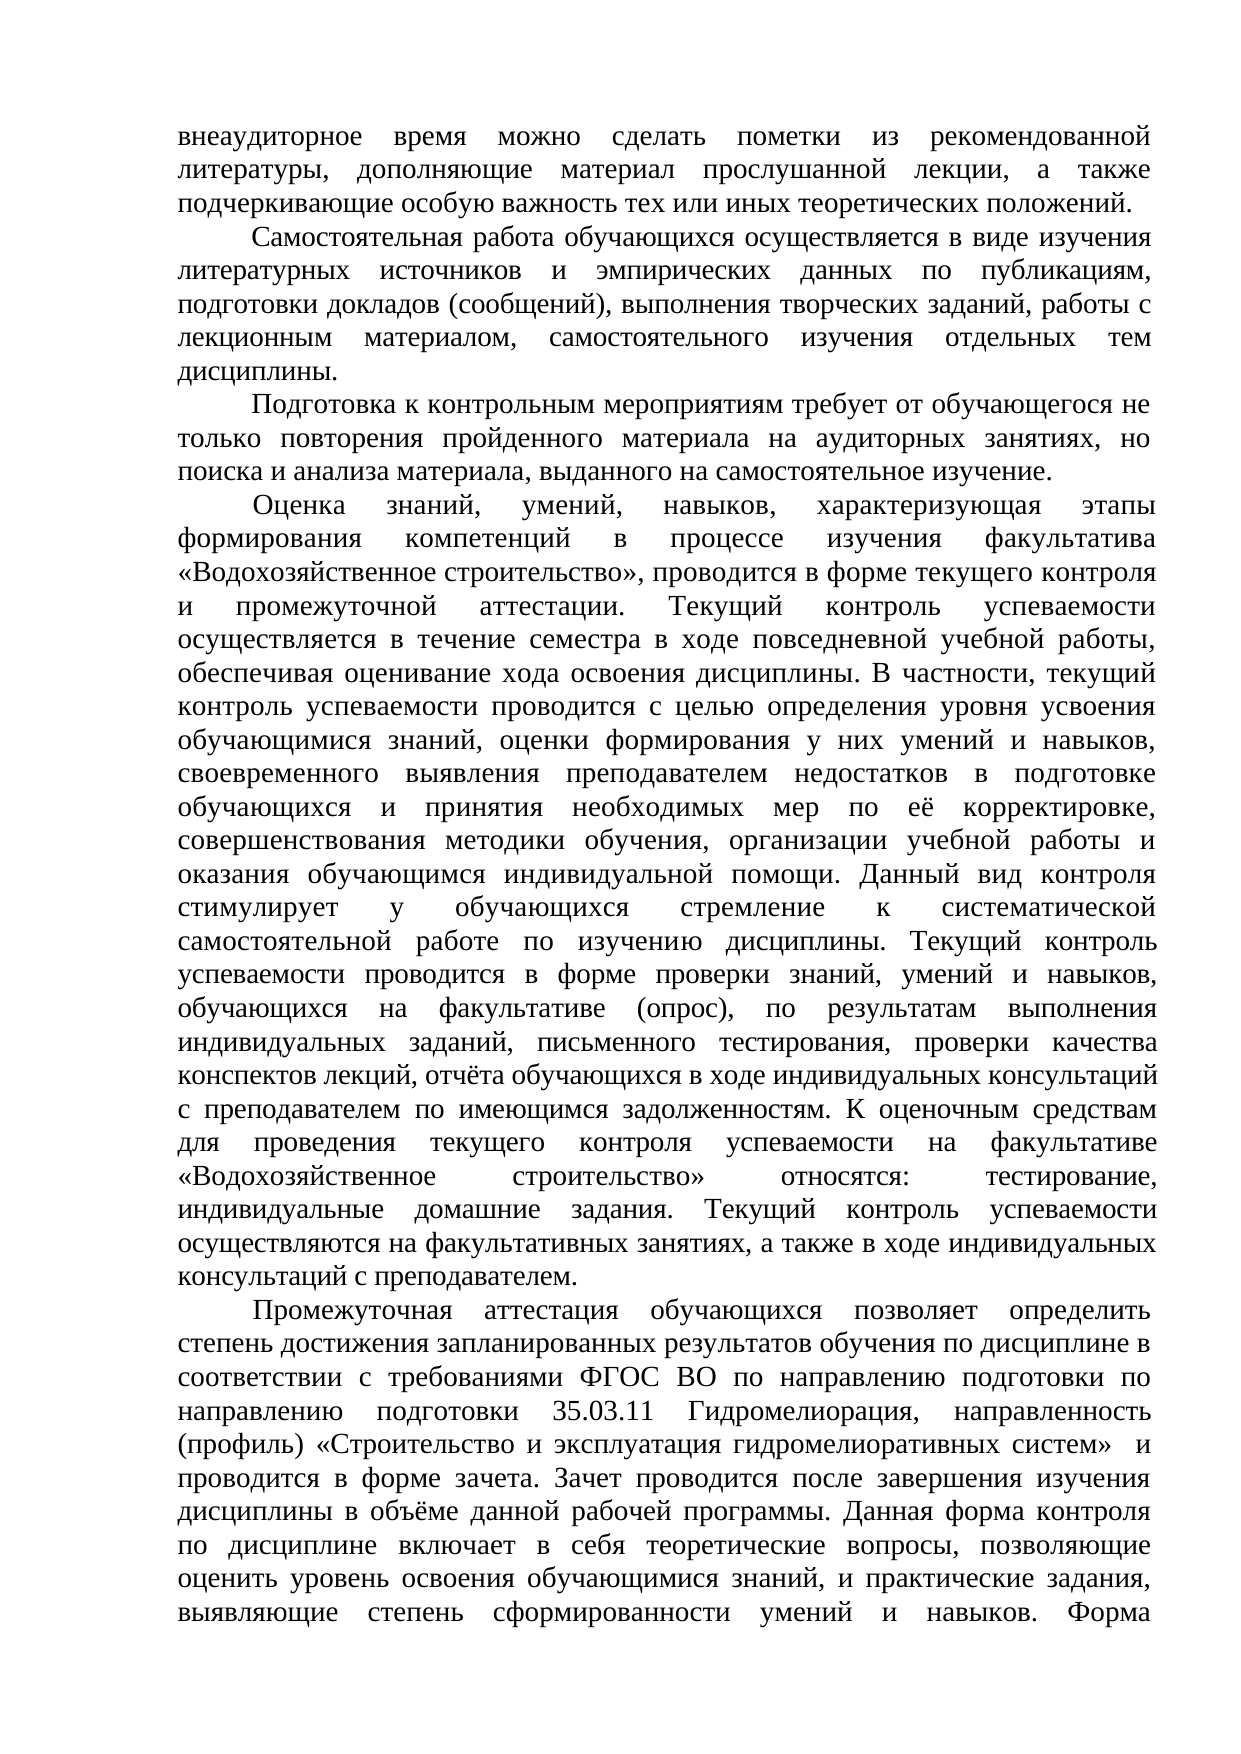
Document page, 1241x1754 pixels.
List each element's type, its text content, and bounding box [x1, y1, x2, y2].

text Самостоятельная работа обучающихся осуществляется в виде изучения литературных источников и эмпирических данных по публикациям, подготовки докладов (сообщений), выполнения творческих заданий, работы с лекционным материалом, самостоятельного изучения отдельных тем дисциплины. [177, 219, 1152, 386]
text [177, 1292, 1152, 1627]
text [177, 118, 1152, 219]
text Подготовка к контрольным мероприятиям требует от обучающегося не только повторения пройденного материала на аудиторных занятиях, но поиска и анализа материала, выданного на самостоятельное изучение. [177, 386, 1152, 487]
text Оценка знаний, умений, навыков, характеризующая этапы формирования компетенций в процессе изучения факультатива «Водохозяйственное строительство», проводится в форме текущего контроля и промежуточной аттестации. Текущий контроль успеваемости осуществляется в течение семестра в ходе повседневной учебной работы, обеспечивая оценивание хода освоения дисциплины. В частности, текущий контроль успеваемости проводится с целью определения уровня усвоения обучающимися знаний, оценки формирования у них умений и навыков, своевременного выявления преподавателем недостатков в подготовке обучающихся и принятия необходимых мер по её корректировке, совершенствования методики обучения, организации учебной работы и оказания обучающимся индивидуальной помощи. Данный вид контроля стимулирует у обучающихся стремление к систематической самостоятельной работе по изучению дисциплины. Текущий контроль успеваемости проводится в форме проверки знаний, умений и навыков, обучающихся на факультативе (опрос), по результатам выполнения индивидуальных заданий, письменного тестирования, проверки качества конспектов лекций, отчёта обучающихся в ходе индивидуальных консультаций с преподавателем по имеющимся задолженностям. К оценочным средствам для проведения текущего контроля успеваемости на факультативе «Водохозяйственное строительство» относятся: тестирование, индивидуальные домашние задания. Текущий контроль успеваемости осуществляются на факультативных занятиях, а также в ходе индивидуальных консультаций с преподавателем. [177, 487, 1157, 1292]
